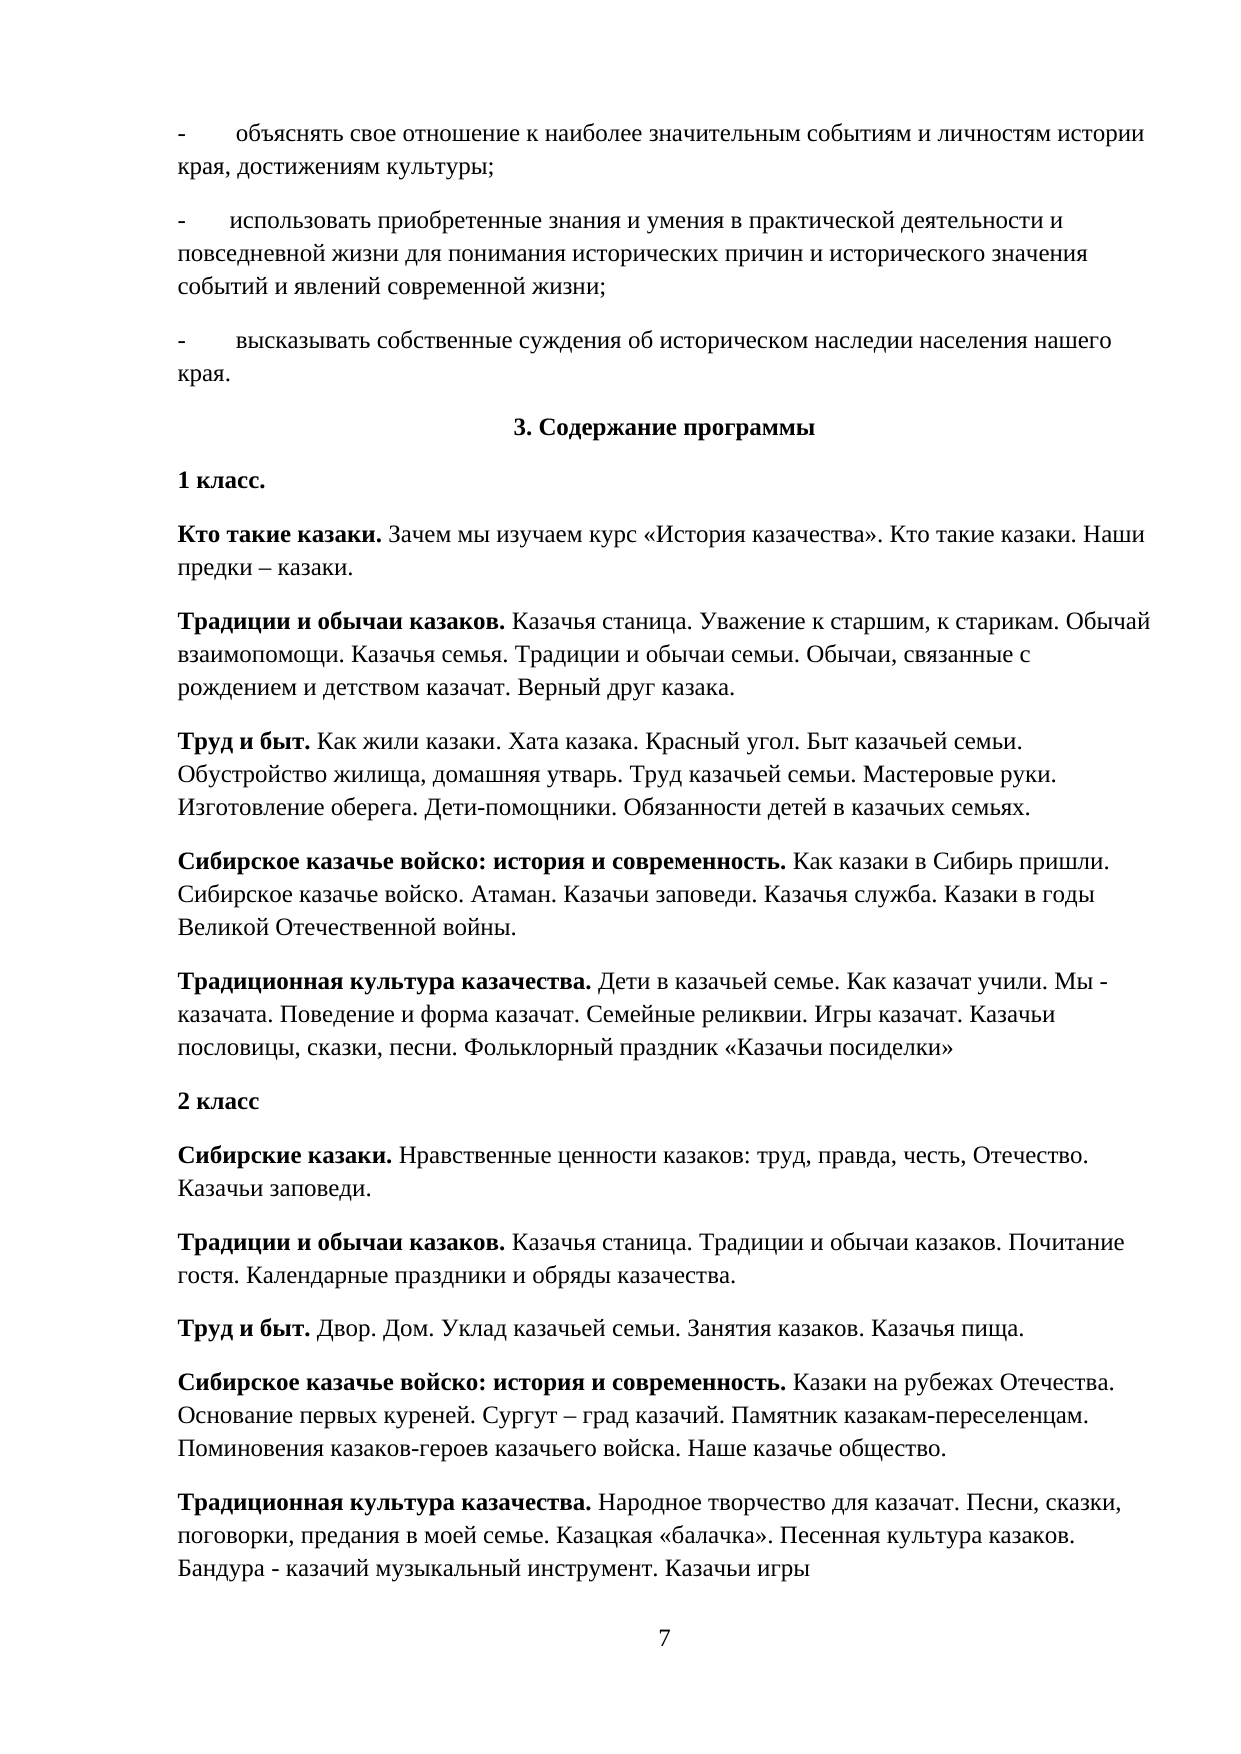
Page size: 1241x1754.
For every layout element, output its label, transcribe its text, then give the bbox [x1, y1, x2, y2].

text Труд и быт. Двор. Дом. Уклад казачьей семьи. Занятия казаков. Казачья пища. [177, 1313, 1152, 1342]
text Кто такие казаки. Зачем мы изучаем курс «История казачества». Кто такие казаки. Наши предки – казаки. [177, 519, 1152, 581]
text Сибирское казачье войско: история и современность. Казаки на рубежах Отечества. Основание первых куреней. Сургут – град казачий. Памятник казакам-переселенцам. Поминовения казаков-героев казачьего войска. Наше казачье общество. [177, 1367, 1152, 1462]
text Традиционная культура казачества. Дети в казачьей семье. Как казачат учили. Мы - казачата. Поведение и форма казачат. Семейные реликвии. Игры казачат. Казачьи пословицы, сказки, песни. Фольклорный праздник «Казачьи посиделки» [177, 966, 1152, 1061]
text Сибирские казаки. Нравственные ценности казаков: труд, правда, честь, Отечество. Казачьи заповеди. [177, 1140, 1152, 1202]
text Сибирское казачье войско: история и современность. Как казаки в Сибирь пришли. Сибирское казачье войско. Атаман. Казачьи заповеди. Казачья служба. Казаки в годы Великой Отечественной войны. [177, 846, 1152, 941]
text Труд и быт. Как жили казаки. Хата казака. Красный угол. Быт казачьей семьи. Обустройство жилища, домашняя утварь. Труд казачьей семьи. Мастеровые руки. Изготовление оберега. Дети-помощники. Обязанности детей в казачьих семьях. [177, 726, 1152, 821]
text 2 класс [177, 1086, 1152, 1115]
text Традиционная культура казачества. Народное творчество для казачат. Песни, сказки, поговорки, предания в моей семье. Казацкая «балачка». Песенная культура казаков. Бандура - казачий музыкальный инструмент. Казачьи игры [177, 1487, 1152, 1582]
text - объяснять свое отношение к наиболее значительным событиям и личностям истории края, достижениям культуры; [177, 118, 1152, 180]
text - высказывать собственные суждения об историческом наследии населения нашего края. [177, 325, 1152, 387]
text - использовать приобретенные знания и умения в практической деятельности и повседневной жизни для понимания исторических причин и исторического значения событий и явлений современной жизни; [177, 205, 1152, 300]
text 1 класс. [177, 466, 1152, 494]
text 3. Содержание программы [177, 412, 1152, 441]
text Традиции и обычаи казаков. Казачья станица. Уважение к старшим, к старикам. Обычай взаимопомощи. Казачья семья. Традиции и обычаи семьи. Обычаи, связанные с рождением и детством казачат. Верный друг казака. [177, 606, 1152, 701]
text Традиции и обычаи казаков. Казачья станица. Традиции и обычаи казаков. Почитание гостя. Календарные праздники и обряды казачества. [177, 1227, 1152, 1288]
